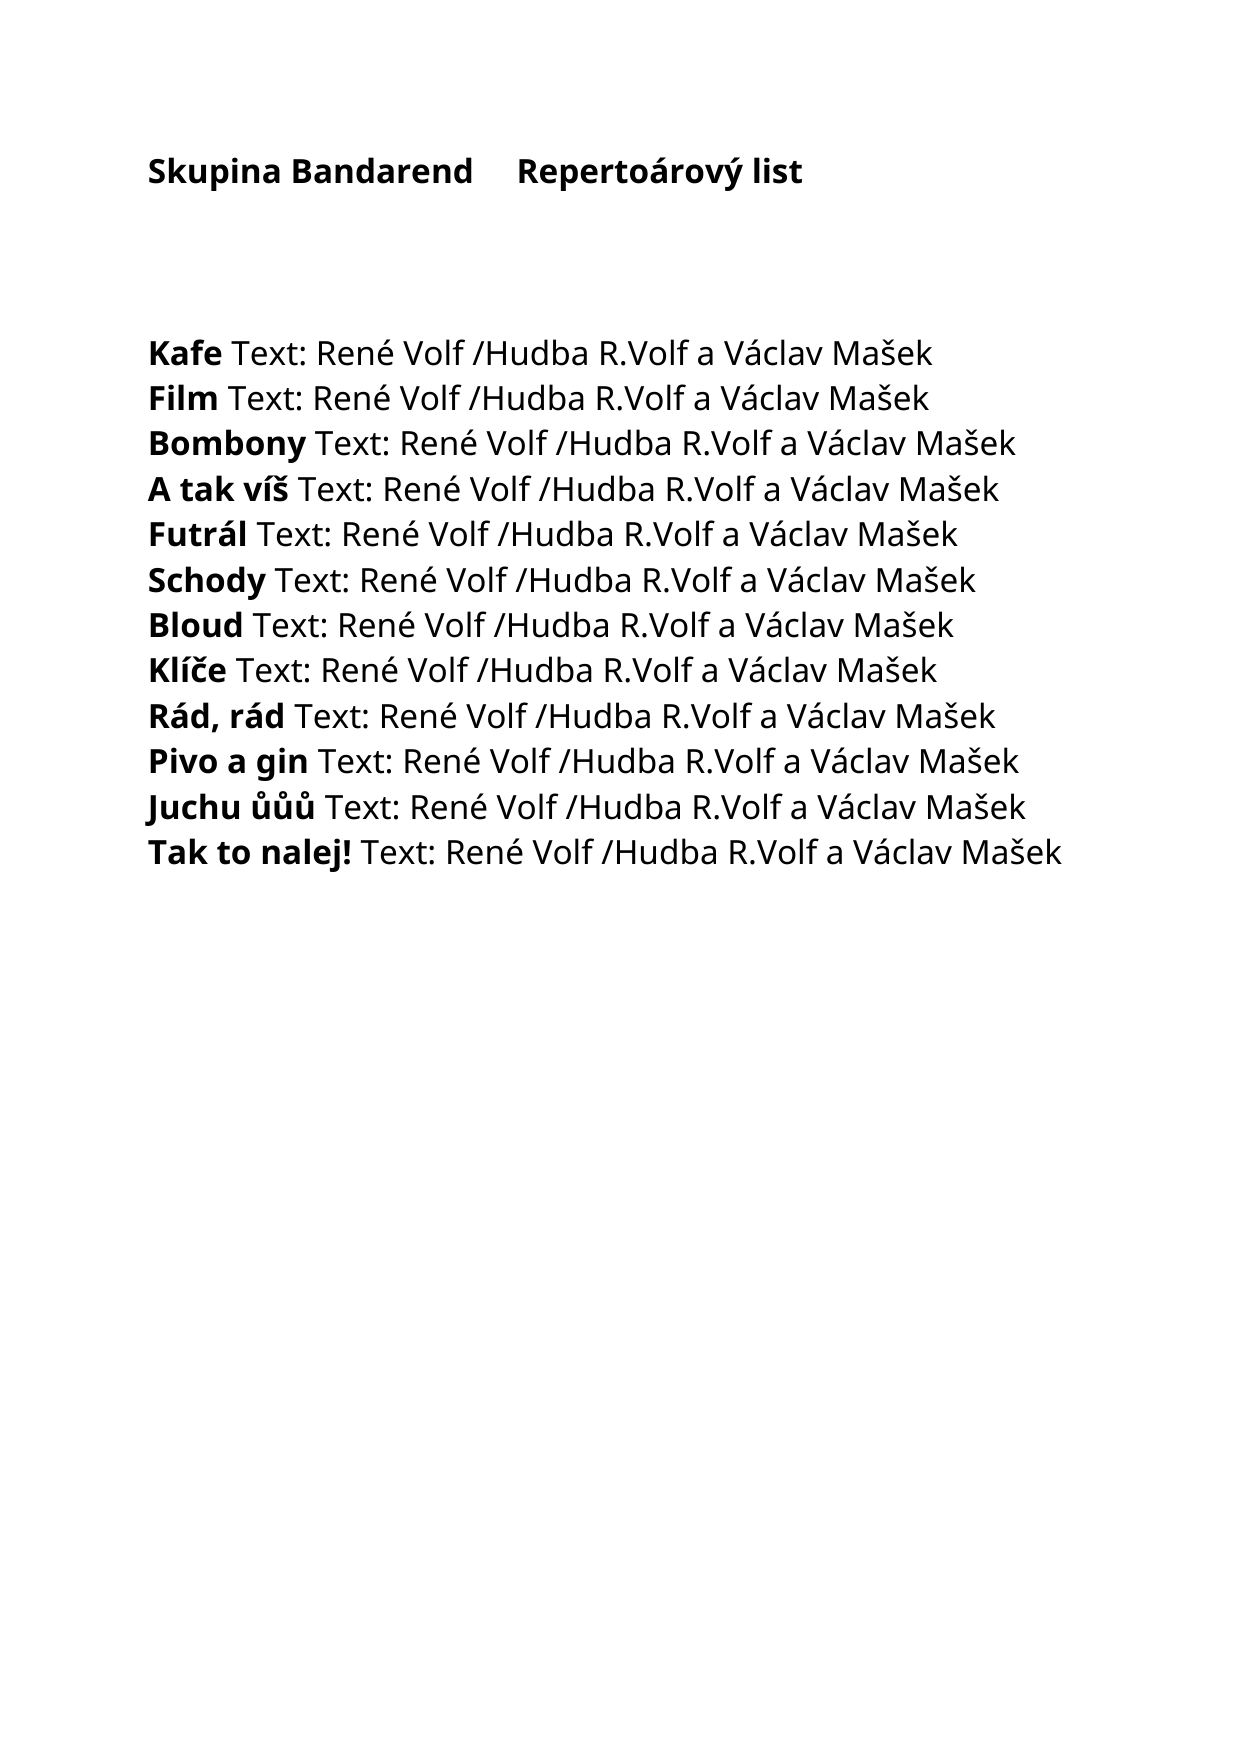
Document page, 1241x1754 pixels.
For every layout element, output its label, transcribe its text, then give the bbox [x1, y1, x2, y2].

text Schody Text: René Volf /Hudba R.Volf a Václav Mašek [148, 556, 1093, 602]
text Skupina Bandarend Repertoárový list [148, 148, 1093, 193]
text Rád, rád Text: René Volf /Hudba R.Volf a Václav Mašek [148, 693, 1093, 738]
text Juchu ůůů Text: René Volf /Hudba R.Volf a Václav Mašek [148, 783, 1093, 829]
text Pivo a gin Text: René Volf /Hudba R.Volf a Václav Mašek [148, 738, 1093, 783]
text Klíče Text: René Volf /Hudba R.Volf a Václav Mašek [148, 647, 1093, 693]
text Kafe Text: René Volf /Hudba R.Volf a Václav Mašek [148, 329, 1093, 375]
text Film Text: René Volf /Hudba R.Volf a Václav Mašek [148, 375, 1093, 420]
text A tak víš Text: René Volf /Hudba R.Volf a Václav Mašek [148, 466, 1093, 511]
text Bloud Text: René Volf /Hudba R.Volf a Václav Mašek [148, 602, 1093, 647]
text Bombony Text: René Volf /Hudba R.Volf a Václav Mašek [148, 420, 1093, 466]
text Futrál Text: René Volf /Hudba R.Volf a Václav Mašek [148, 511, 1093, 556]
text Tak to nalej! Text: René Volf /Hudba R.Volf a Václav Mašek [148, 829, 1093, 874]
